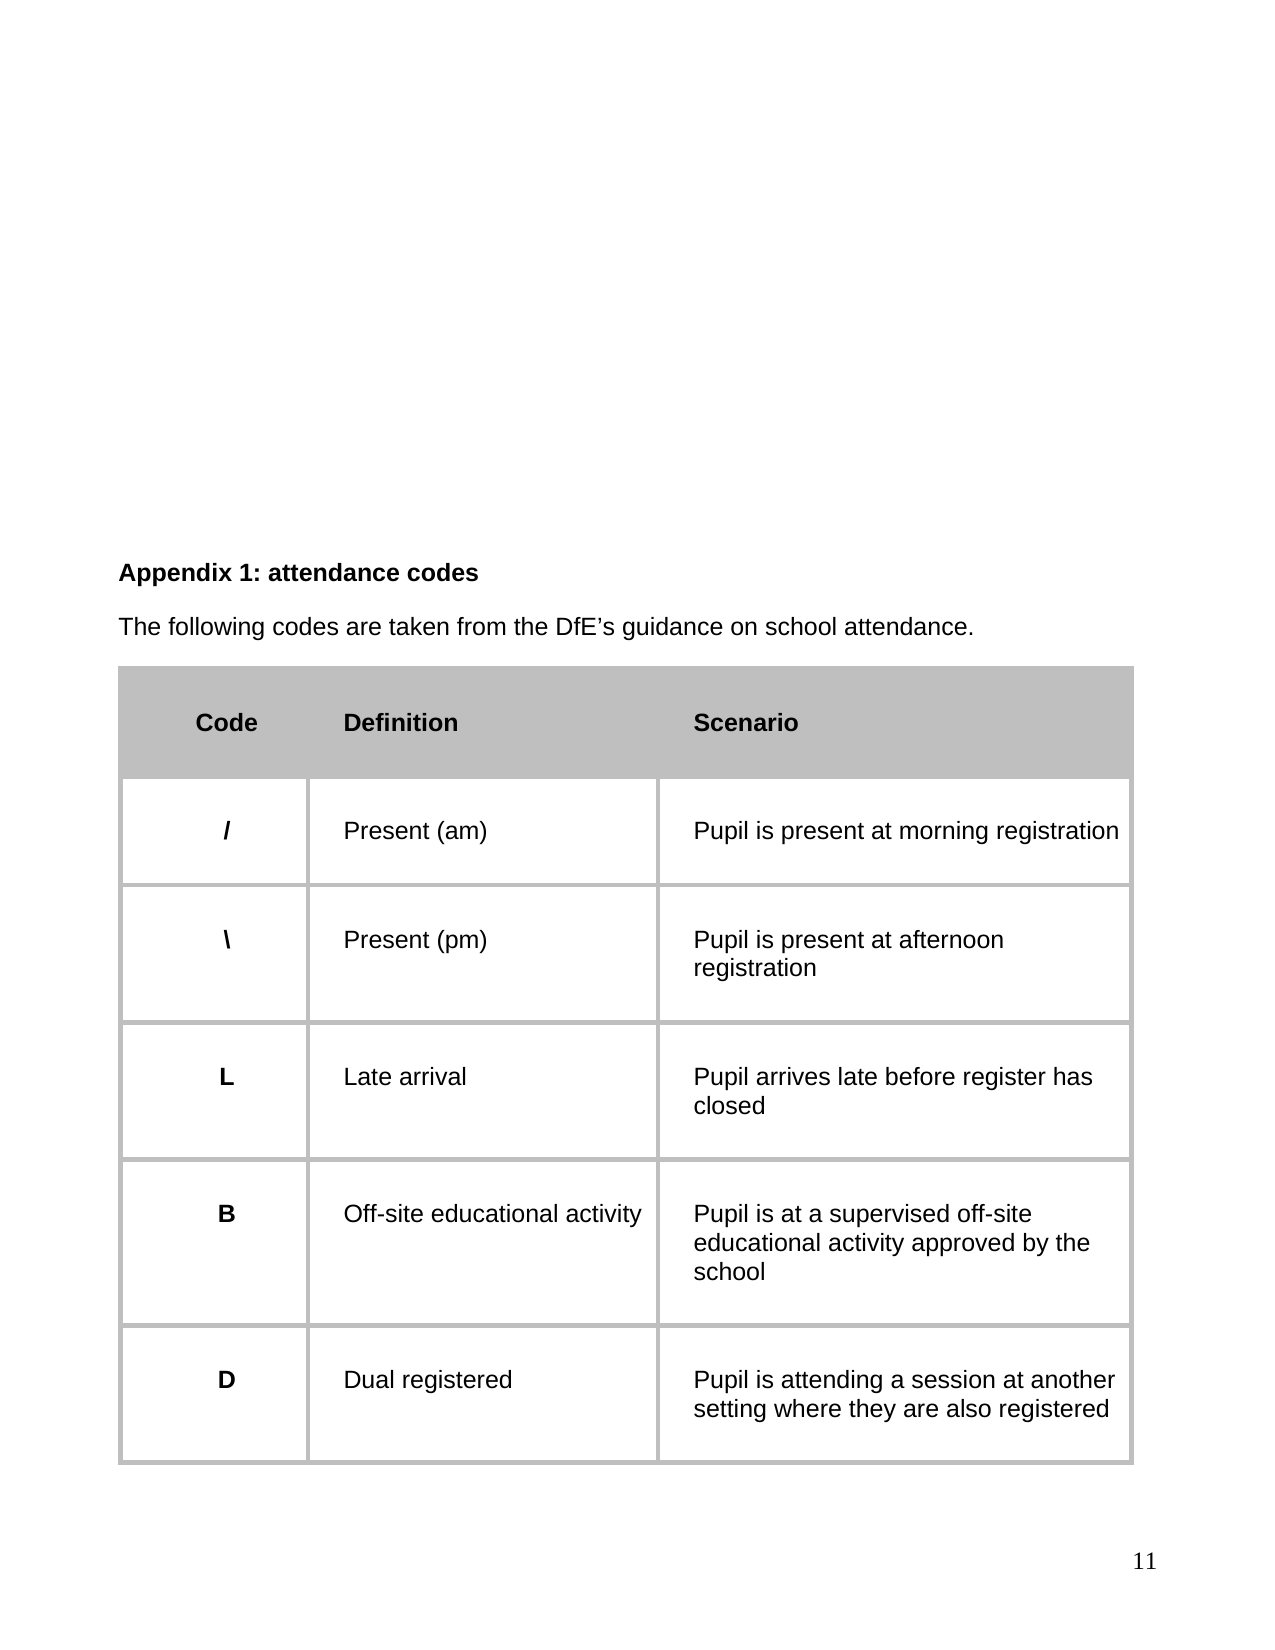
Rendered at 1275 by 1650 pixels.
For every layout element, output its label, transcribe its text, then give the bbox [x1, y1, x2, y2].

table_cell Pupil is attending a session at another setting where they are also registered [660, 1328, 1129, 1460]
table_header Scenario [660, 670, 1129, 774]
table_header Code [123, 670, 306, 774]
table_header Definition [310, 670, 656, 774]
table_cell Pupil is present at afternoon registration [660, 887, 1129, 1020]
table_cell D [123, 1328, 306, 1460]
table_cell B [123, 1162, 306, 1323]
table_cell L [123, 1025, 306, 1157]
text The following codes are taken from the DfE’s guidance on school attendance. [118, 612, 1157, 641]
table_cell Off-site educational activity [310, 1162, 656, 1323]
table_cell Pupil arrives late before register has closed [660, 1025, 1129, 1157]
table_cell Pupil is at a supervised off-site educational activity approved by the school [660, 1162, 1129, 1323]
table_cell Pupil is present at morning registration [660, 779, 1129, 882]
table_cell Dual registered [310, 1328, 656, 1460]
table_cell Late arrival [310, 1025, 656, 1157]
table_cell \ [123, 887, 306, 1020]
subtitle Appendix 1: attendance codes [118, 558, 1157, 587]
table_cell Present (pm) [310, 887, 656, 1020]
table_cell Present (am) [310, 779, 656, 882]
table_cell / [123, 779, 306, 882]
